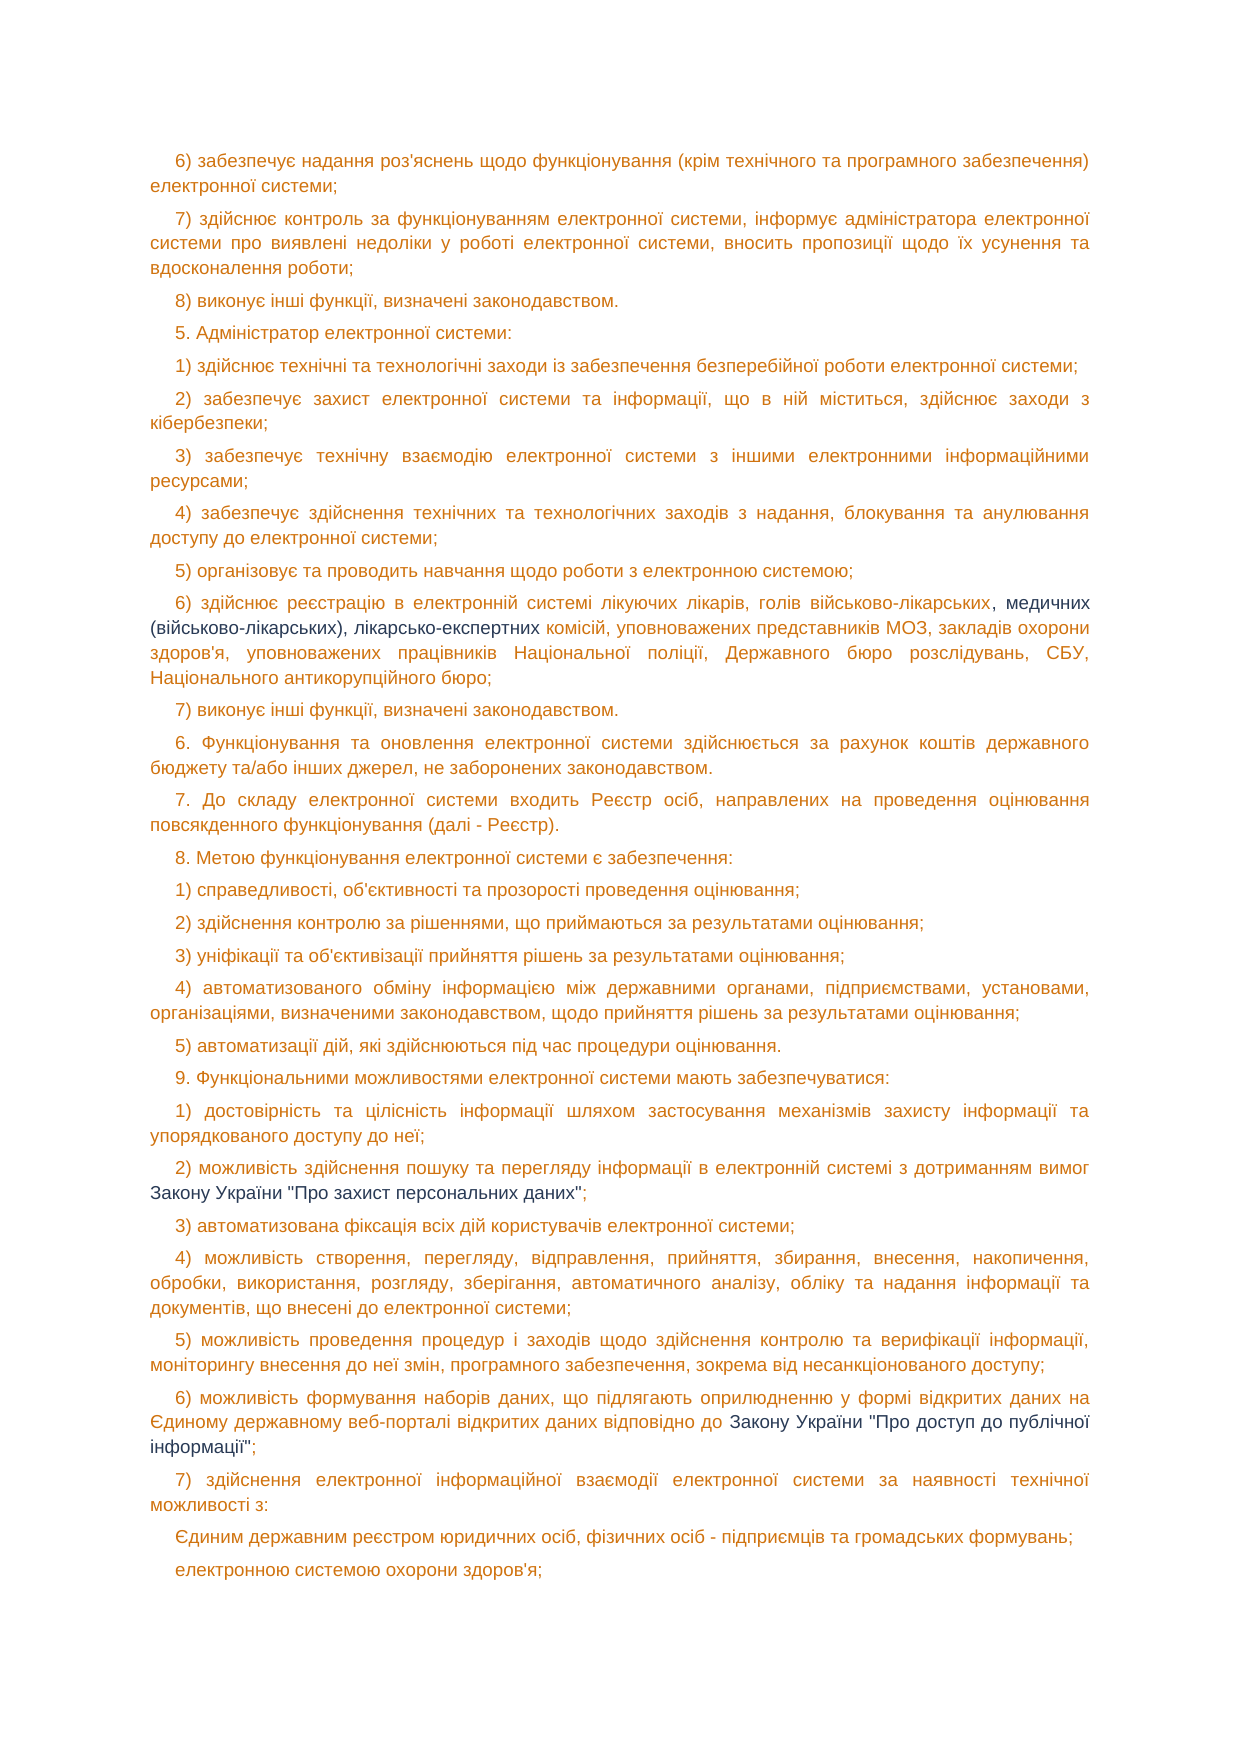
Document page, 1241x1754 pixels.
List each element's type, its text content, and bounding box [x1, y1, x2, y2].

text 6) здійснює реєстрацію в електронній системі лікуючих лікарів, голів військово-лікарських, медичних (військово-лікарських), лікарсько-експертних комісій, уповноважених представників МОЗ, закладів охорони здоров'я, уповноважених працівників Національної поліції, Державного бюро розслідувань, СБУ, Національного антикорупційного бюро; [150, 592, 1090, 688]
text 5) організовує та проводить навчання щодо роботи з електронною системою; [150, 559, 1090, 581]
text 4) забезпечує здійснення технічних та технологічних заходів з надання, блокування та анулювання доступу до електронної системи; [150, 502, 1090, 548]
text 4) автоматизованого обміну інформацією між державними органами, підприємствами, установами, організаціями, визначеними законодавством, щодо прийняття рішень за результатами оцінювання; [150, 977, 1090, 1023]
text 6) забезпечує надання роз'яснень щодо функціонування (крім технічного та програмного забезпечення) електронної системи; [150, 150, 1090, 196]
text 7. До складу електронної системи входить Реєстр осіб, направлених на проведення оцінювання повсякденного функціонування (далі - Реєстр). [150, 789, 1090, 836]
text 2) можливість здійснення пошуку та перегляду інформації в електронній системі з дотриманням вимог Закону України "Про захист персональних даних"; [150, 1157, 1090, 1203]
text 1) достовірність та цілісність інформації шляхом застосування механізмів захисту інформації та упорядкованого доступу до неї; [150, 1099, 1090, 1146]
text 2) забезпечує захист електронної системи та інформації, що в ній міститься, здійснює заходи з кібербезпеки; [150, 387, 1090, 434]
text 2) здійснення контролю за рішеннями, що приймаються за результатами оцінювання; [150, 912, 1090, 933]
text 6. Функціонування та оновлення електронної системи здійснюється за рахунок коштів державного бюджету та/або інших джерел, не заборонених законодавством. [150, 732, 1090, 778]
text 6) можливість формування наборів даних, що підлягають оприлюдненню у формі відкритих даних на Єдиному державному веб-порталі відкритих даних відповідно до Закону України "Про доступ до публічної інформації"; [150, 1387, 1090, 1458]
text 3) забезпечує технічну взаємодію електронної системи з іншими електронними інформаційними ресурсами; [150, 445, 1090, 491]
text 5) автоматизації дій, які здійснюються під час процедури оцінювання. [150, 1034, 1090, 1056]
text 8. Метою функціонування електронної системи є забезпечення: [150, 847, 1090, 868]
text електронною системою охорони здоров'я; [150, 1559, 1090, 1580]
text 3) автоматизована фіксація всіх дій користувачів електронної системи; [150, 1214, 1090, 1236]
text 9. Функціональними можливостями електронної системи мають забезпечуватися: [150, 1067, 1090, 1088]
text Єдиним державним реєстром юридичних осіб, фізичних осіб - підприємців та громадських формувань; [150, 1526, 1090, 1548]
text 8) виконує інші функції, визначені законодавством. [150, 289, 1090, 311]
text 1) справедливості, об'єктивності та прозорості проведення оцінювання; [150, 879, 1090, 901]
text 5. Адміністратор електронної системи: [150, 322, 1090, 344]
text 1) здійснює технічні та технологічні заходи із забезпечення безперебійної роботи електронної системи; [150, 355, 1090, 376]
text 4) можливість створення, перегляду, відправлення, прийняття, збирання, внесення, накопичення, обробки, використання, розгляду, зберігання, автоматичного аналізу, обліку та надання інформації та документів, що внесені до електронної системи; [150, 1247, 1090, 1318]
text 3) уніфікації та об'єктивізації прийняття рішень за результатами оцінювання; [150, 944, 1090, 966]
text 7) здійснює контроль за функціонуванням електронної системи, інформує адміністратора електронної системи про виявлені недоліки у роботі електронної системи, вносить пропозиції щодо їх усунення та вдосконалення роботи; [150, 207, 1090, 278]
text 7) здійснення електронної інформаційної взаємодії електронної системи за наявності технічної можливості з: [150, 1469, 1090, 1515]
text 7) виконує інші функції, визначені законодавством. [150, 699, 1090, 721]
text 5) можливість проведення процедур і заходів щодо здійснення контролю та верифікації інформації, моніторингу внесення до неї змін, програмного забезпечення, зокрема від несанкціонованого доступу; [150, 1329, 1090, 1376]
